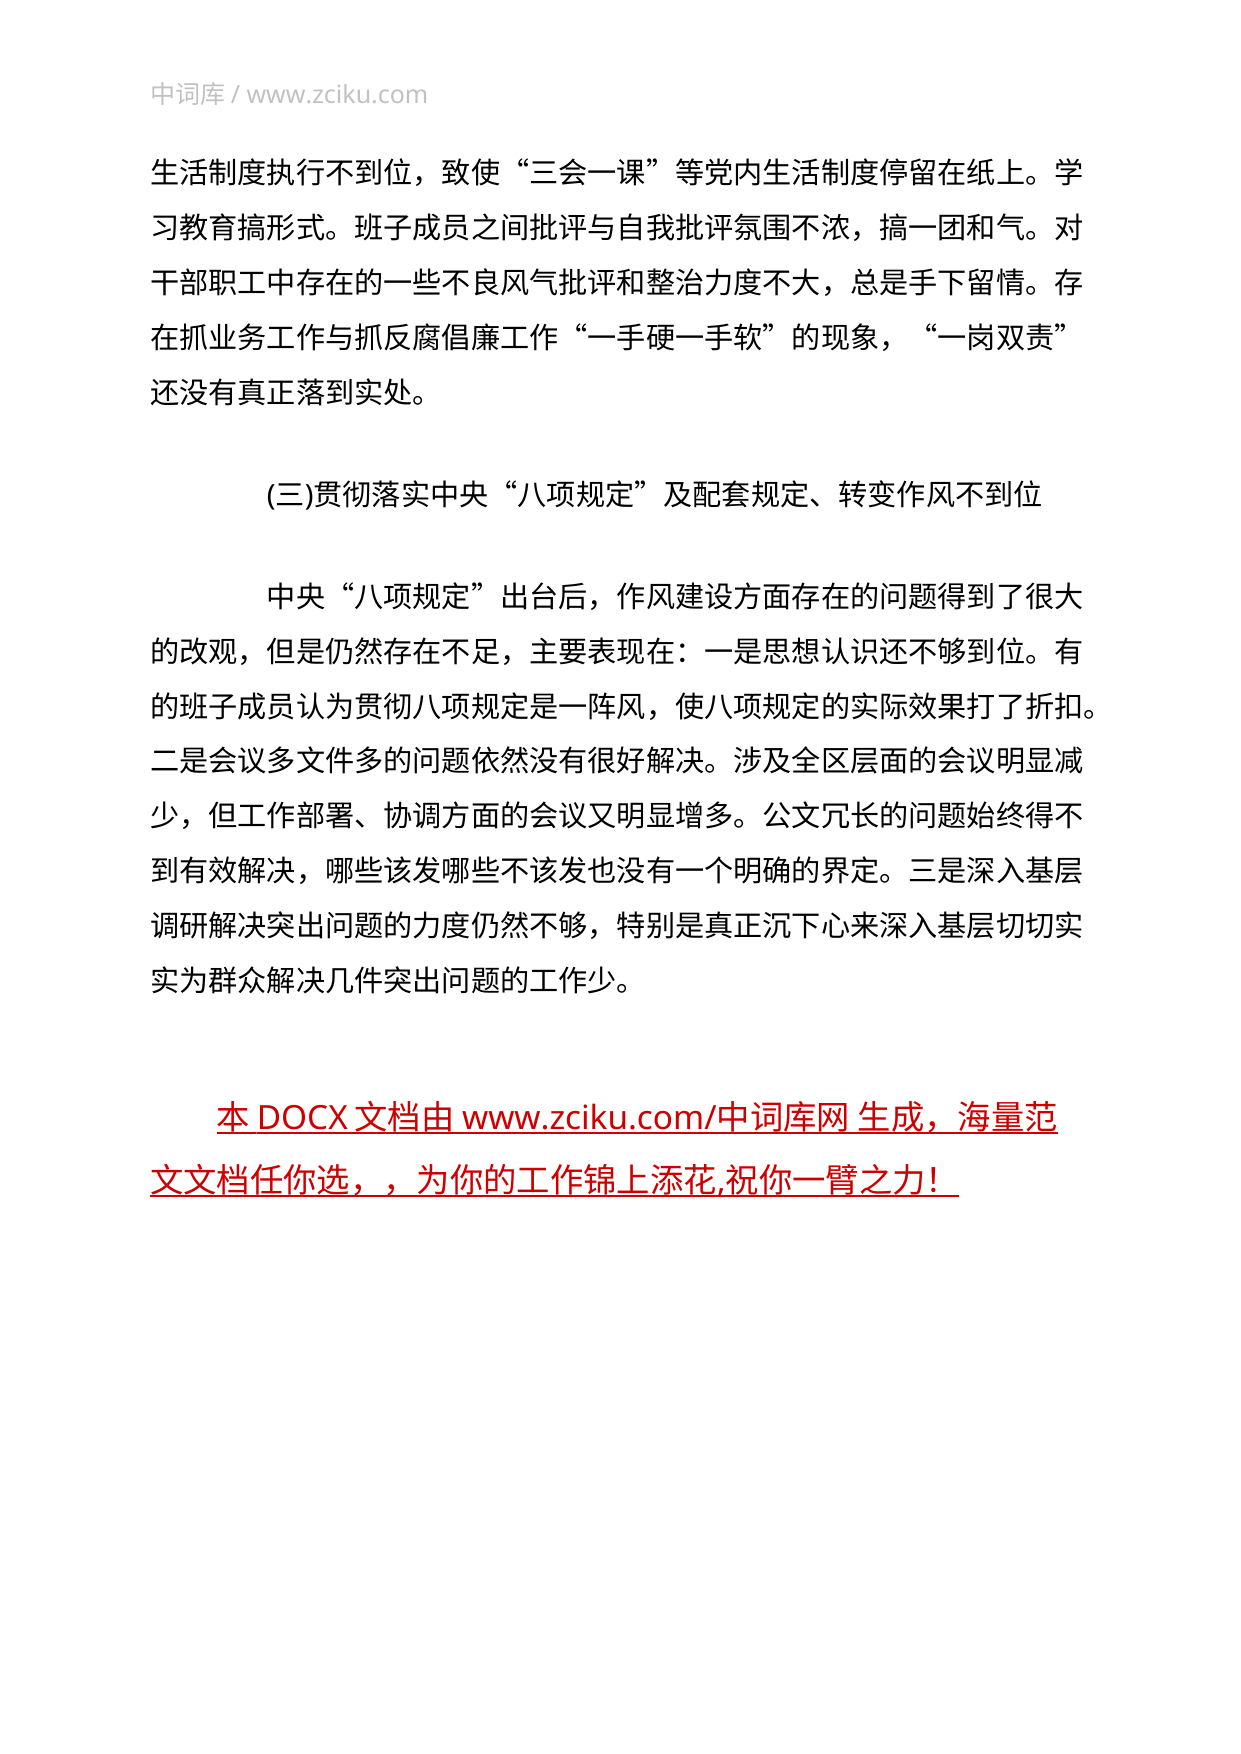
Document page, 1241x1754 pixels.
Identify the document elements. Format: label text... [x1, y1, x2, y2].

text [150, 150, 1090, 412]
text 中央“八项规定”出台后，作风建设方面存在的问题得到了很大的改观，但是仍然存在不足，主要表现在：一是思想认识还不够到位。有的班子成员认为贯彻八项规定是一阵风，使八项规定的实际效果打了折扣。二是会议多文件多的问题依然没有很好解决。涉及全区层面的会议明显减少，但工作部署、协调方面的会议又明显增多。公文冗长的问题始终得不到有效解决，哪些该发哪些不该发也没有一个明确的界定。三是深入基层调研解决突出问题的力度仍然不够，特别是真正沉下心来深入基层切切实实为群众解决几件突出问题的工作少。 [150, 573, 1090, 1000]
text (三)贯彻落实中央“八项规定”及配套规定、转变作风不到位 [150, 471, 1090, 514]
text 本DOCX文档由 www.zciku.com/中词库网 生成，海量范文文档任你选，，为你的工作锦上添花,祝你一臂之力！ [150, 1091, 1090, 1202]
